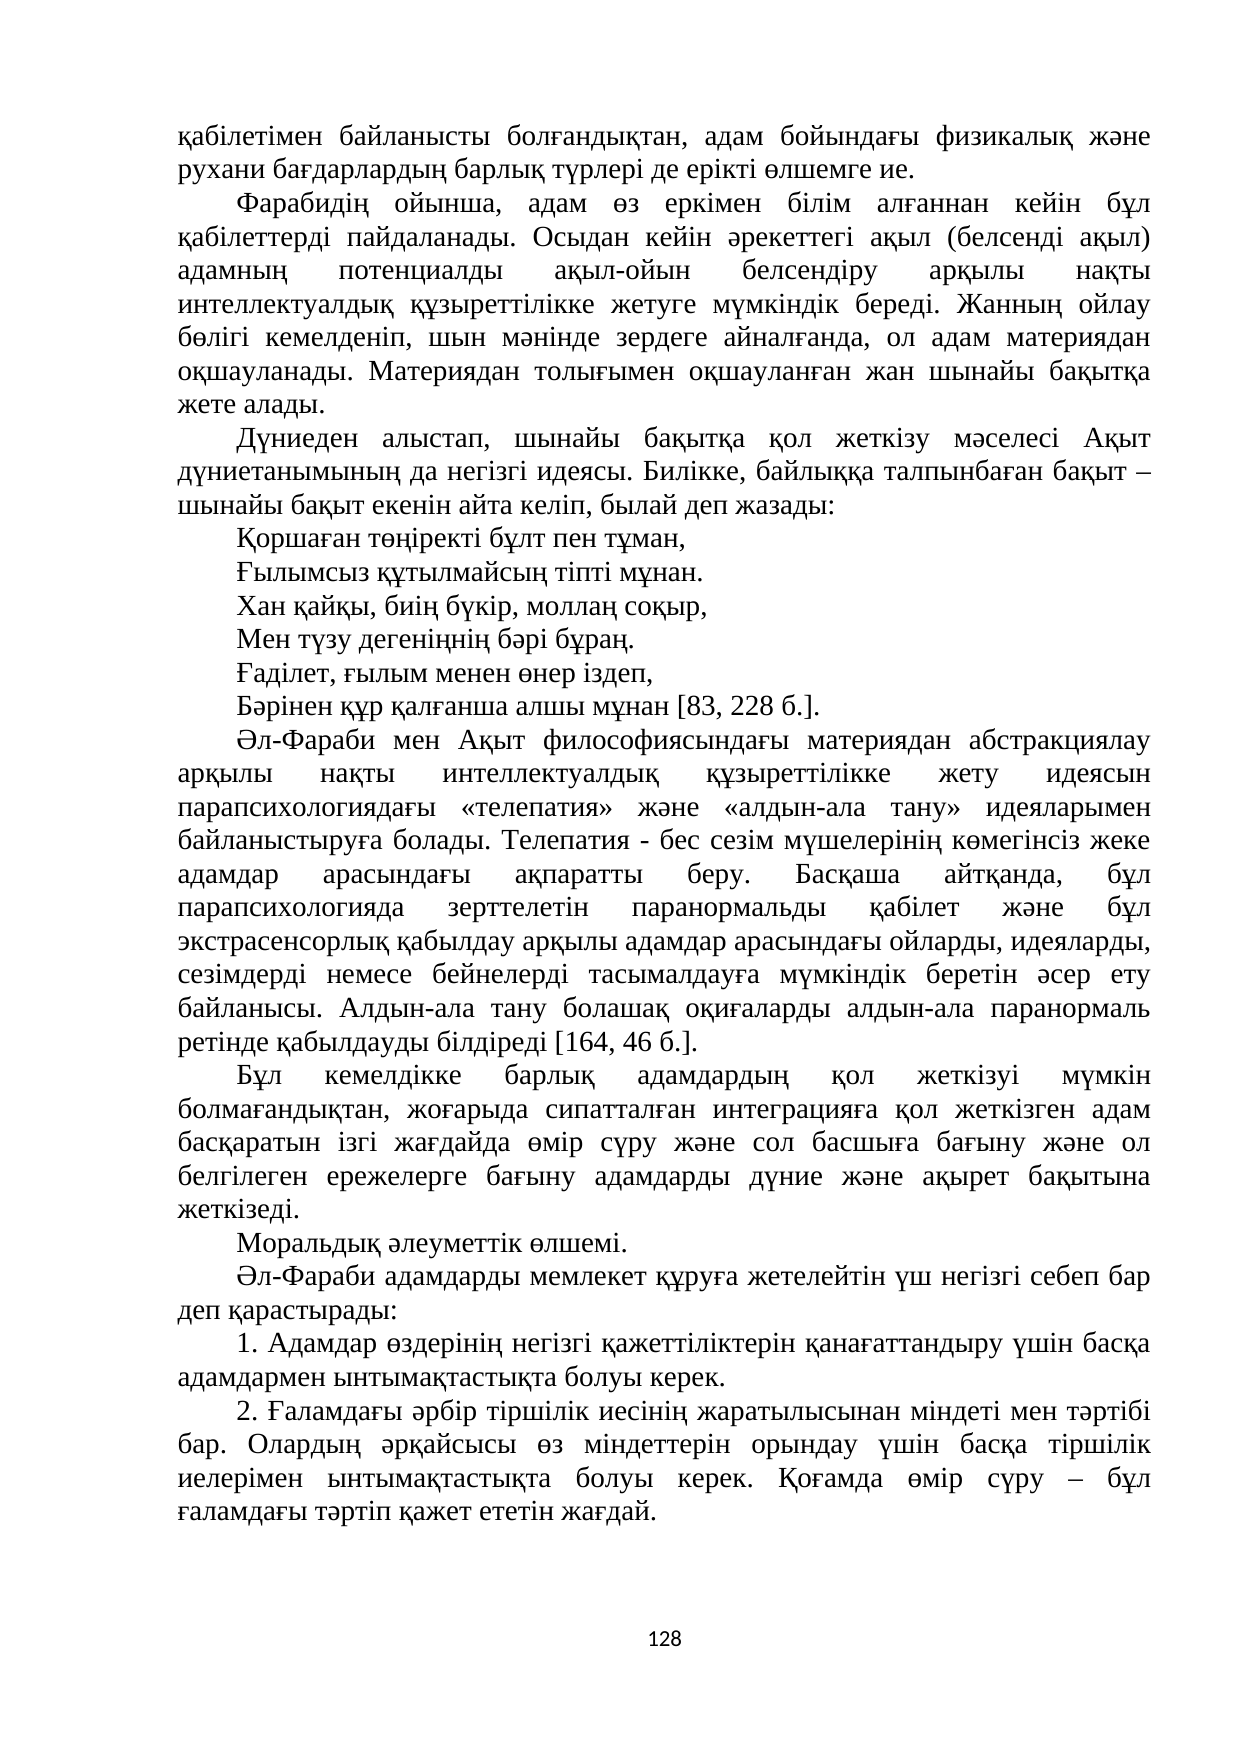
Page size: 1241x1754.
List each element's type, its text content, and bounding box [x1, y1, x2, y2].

text Ғаділет, ғылым менен өнер іздеп, [177, 655, 1152, 688]
text Дүниеден алыстап, шынайы бақытқа қол жеткізу мәселесі Ақыт дүниетанымының да негізгі идеясы. Билікке, байлыққа талпынбаған бақыт – шынайы бақыт екенін айта келіп, былай деп жазады: [177, 420, 1152, 521]
text 2. Ғаламдағы әрбір тіршілік иесінің жаратылысынан міндеті мен тәртібі бар. Олардың әрқайсысы өз міндеттерін орындау үшін басқа тіршілік иелерімен ынтымақтастықта болуы керек. Қоғамда өмір сүру – бұл ғаламдағы тәртіп қажет ететін жағдай. [177, 1393, 1152, 1527]
text Әл-Фараби мен Ақыт философиясындағы материядан абстракциялау арқылы нақты интеллектуалдық құзыреттілікке жету идеясын парапсихологиядағы «телепатия» және «алдын-ала тану» идеяларымен байланыстыруға болады. Телепатия - бес сезім мүшелерінің көмегінсіз жеке адамдар арасындағы ақпаратты беру. Басқаша айтқанда, бұл парапсихологияда зерттелетін паранормальды қабілет және бұл экстрасенсорлық қабылдау арқылы адамдар арасындағы ойларды, идеяларды, сезімдерді немесе бейнелерді тасымалдауға мүмкіндік беретін әсер ету байланысы. Алдын-ала тану болашақ оқиғаларды алдын-ала паранормаль ретінде қабылдауды білдіреді [164, 46 б.]. [177, 722, 1152, 1057]
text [177, 118, 1152, 185]
text Мен түзу дегеніңнің бәрі бұраң. [177, 621, 1152, 655]
text 1. Адамдар өздерінің негізгі қажеттіліктерін қанағаттандыру үшін басқа адамдармен ынтымақтастықта болуы керек. [177, 1326, 1152, 1393]
text Бұл кемелдікке барлық адамдардың қол жеткізуі мүмкін болмағандықтан, жоғарыда сипатталған интеграцияға қол жеткізген адам басқаратын ізгі жағдайда өмір сүру және сол басшыға бағыну және ол белгілеген ережелерге бағыну адамдарды дүние және ақырет бақытына жеткізеді. [177, 1057, 1152, 1225]
text Әл-Фараби адамдарды мемлекет құруға жетелейтін үш негізгі себеп бар деп қарастырады: [177, 1258, 1152, 1326]
text Ғылымсыз құтылмайсың тіпті мұнан. [177, 554, 1152, 588]
text Фарабидің ойынша, адам өз еркімен білім алғаннан кейін бұл қабілеттерді пайдаланады. Осыдан кейін әрекеттегі ақыл (белсенді ақыл) адамның потенциалды ақыл-ойын белсендіру арқылы нақты интеллектуалдық құзыреттілікке жетуге мүмкіндік береді. Жанның ойлау бөлігі кемелденіп, шын мәнінде зердеге айналғанда, ол адам материядан оқшауланады. Материядан толығымен оқшауланған жан шынайы бақытқа жете алады. [177, 185, 1152, 420]
text Хан қайқы, биің бүкір, моллаң соқыр, [177, 588, 1152, 621]
text Бәрінен құр қалғанша алшы мұнан [83, 228 б.]. [177, 688, 1152, 722]
text Моральдық әлеуметтік өлшемі. [177, 1225, 1152, 1258]
text Қоршаған төңіректі бұлт пен тұман, [177, 521, 1152, 554]
